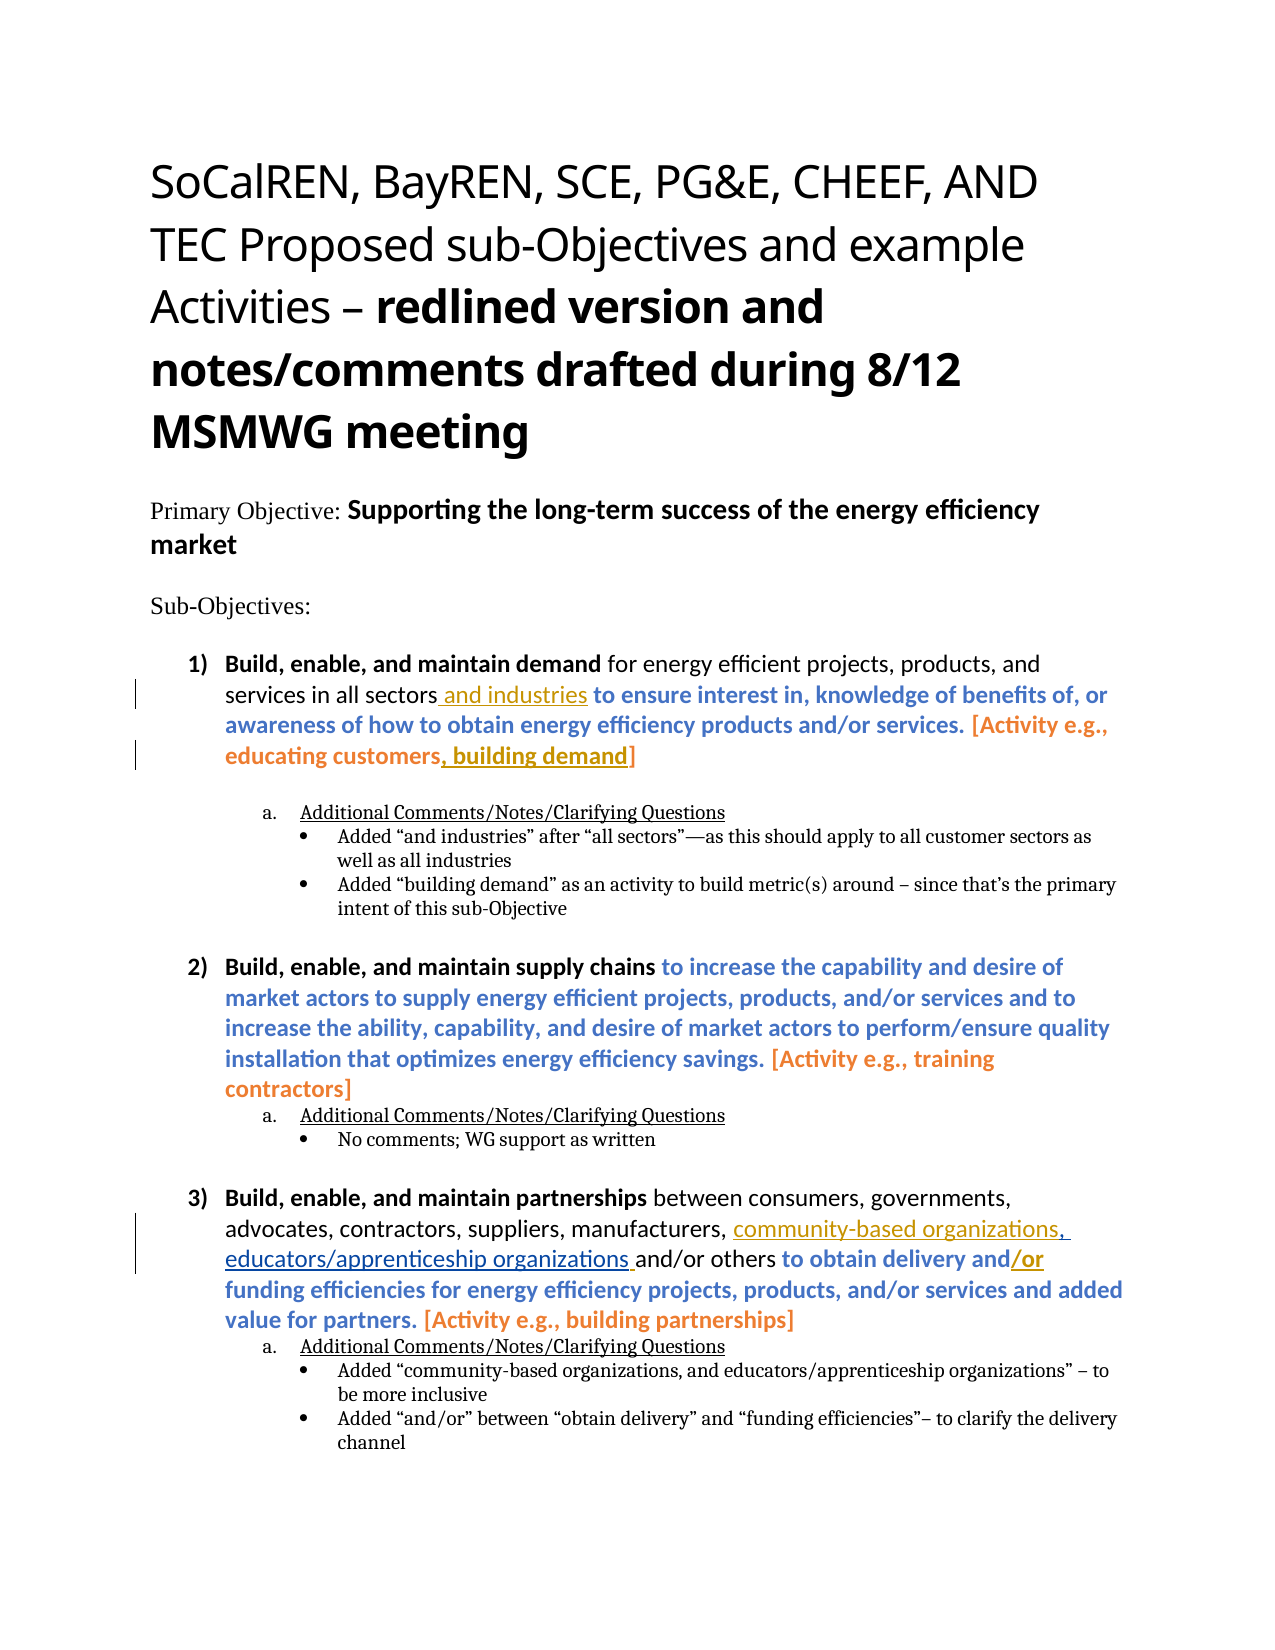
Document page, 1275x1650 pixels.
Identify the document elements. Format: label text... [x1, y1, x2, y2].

title SoCalREN, BayREN, SCE, PG&E, CHEEF, AND TEC Proposed sub-Objectives and example Activities – redlined version and notes/comments drafted during 8/12 MSMWG meeting [150, 150, 1125, 462]
list Added “and industries” after “all sectors”—as this should apply to all customer sectors as well as all industries [300, 825, 1125, 873]
list Added “and/or” between “obtain delivery” and “funding efficiencies”– to clarify the delivery channel [300, 1407, 1125, 1454]
list No comments; WG support as written [300, 1128, 1125, 1152]
text Sub-Objectives: [150, 591, 1125, 619]
list Build, enable, and maintain demand for energy efficient projects, products, and services in all sectors to ensure interest in, knowledge of benefits of, or awareness of how to obtain energy efficiency products and/or services. [Activity e.g., educating customers] [187, 648, 1125, 770]
list Build, enable, and maintain supply chains to increase the capability and desire of market actors to supply energy efficient projects, products, and/or services and to increase the ability, capability, and desire of market actors to perform/ensure quality installation that optimizes energy efficiency savings. [Activity e.g., training contractors] [187, 951, 1125, 1104]
list Additional Comments/Notes/Clarifying Questions [262, 1335, 1125, 1359]
list Added “community-based organizations, and educators/apprenticeship organizations” – to be more inclusive [300, 1359, 1125, 1407]
list Additional Comments/Notes/Clarifying Questions [262, 801, 1125, 825]
list Additional Comments/Notes/Clarifying Questions [262, 1104, 1125, 1128]
list Build, enable, and maintain partnerships between consumers, governments, advocates, contractors, suppliers, manufacturers, and/or others to obtain delivery and funding efficiencies for energy efficiency projects, products, and/or services and added value for partners. [Activity e.g., building partnerships] [187, 1182, 1125, 1335]
text Primary Objective: Supporting the long-term success of the energy efficiency market [150, 491, 1125, 562]
list Added “building demand” as an activity to build metric(s) around – since that’s the primary intent of this sub-Objective [300, 873, 1125, 921]
